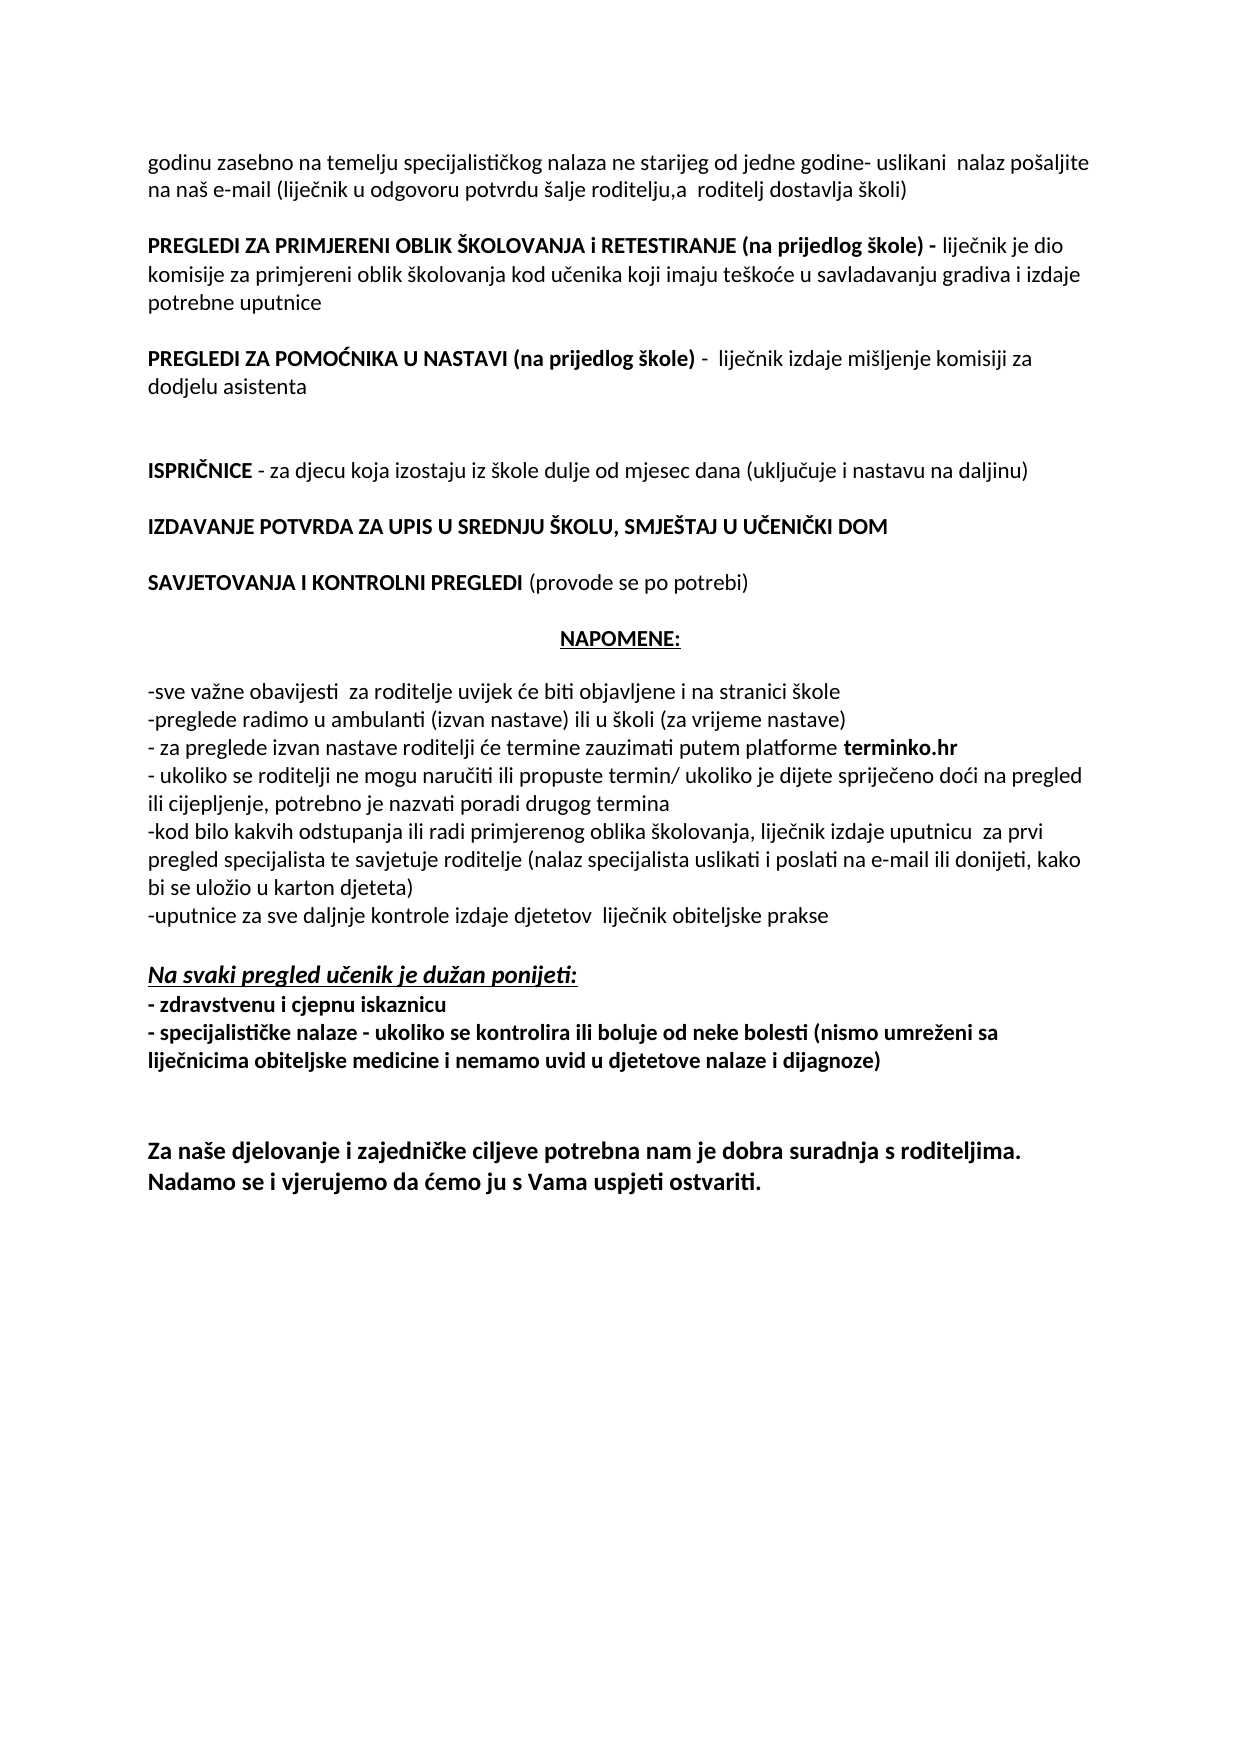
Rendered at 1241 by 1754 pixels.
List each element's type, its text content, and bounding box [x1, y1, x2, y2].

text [148, 148, 1093, 204]
text PREGLEDI ZA PRIMJERENI OBLIK ŠKOLOVANJA i RETESTIRANJE (na prijedlog škole) - liječnik je dio komisije za primjereni oblik školovanja kod učenika koji imaju teškoće u savladavanju gradiva i izdaje potrebne uputnice [148, 232, 1093, 316]
text -kod bilo kakvih odstupanja ili radi primjerenog oblika školovanja, liječnik izdaje uputnicu za prvi pregled specijalista te savjetuje roditelje (nalaz specijalista uslikati i poslati na e-mail ili donijeti, kako bi se uložio u karton djeteta) -uputnice za sve daljnje kontrole izdaje djetetov liječnik obiteljske prakse Na svaki pregled učenik je dužan ponijeti: - zdravstvenu i cjepnu iskaznicu - specijalističke nalaze - ukoliko se kontrolira ili boluje od neke bolesti (nismo umreženi sa liječnicima obiteljske medicine i nemamo uvid u djetetove nalaze i dijagnoze) Za naše djelovanje i zajedničke ciljeve potrebna nam je dobra suradnja s roditeljima. Nadamo se i vjerujemo da ćemo ju s Vama uspjeti ostvariti. [148, 817, 1093, 1196]
text -sve važne obavijesti za roditelje uvijek će biti objavljene i na stranici škole -preglede radimo u ambulanti (izvan nastave) ili u školi (za vrijeme nastave) [148, 677, 1093, 733]
text ISPRIČNICE - za djecu koja izostaju iz škole dulje od mjesec dana (uključuje i nastavu na daljinu) IZDAVANJE POTVRDA ZA UPIS U SREDNJU ŠKOLU, SMJEŠTAJ U UČENIČKI DOM SAVJETOVANJA I KONTROLNI PREGLEDI (provode se po potrebi) [148, 456, 1093, 624]
text NAPOMENE: [148, 624, 1093, 652]
text PREGLEDI ZA POMOĆNIKA U NASTAVI (na prijedlog škole) - liječnik izdaje mišljenje komisiji za dodjelu asistenta [148, 344, 1093, 400]
text - za preglede izvan nastave roditelji će termine zauzimati putem platforme terminko.hr - ukoliko se roditelji ne mogu naručiti ili propuste termin/ ukoliko je dijete spriječeno doći na pregled ili cijepljenje, potrebno je nazvati poradi drugog termina [148, 733, 1093, 817]
